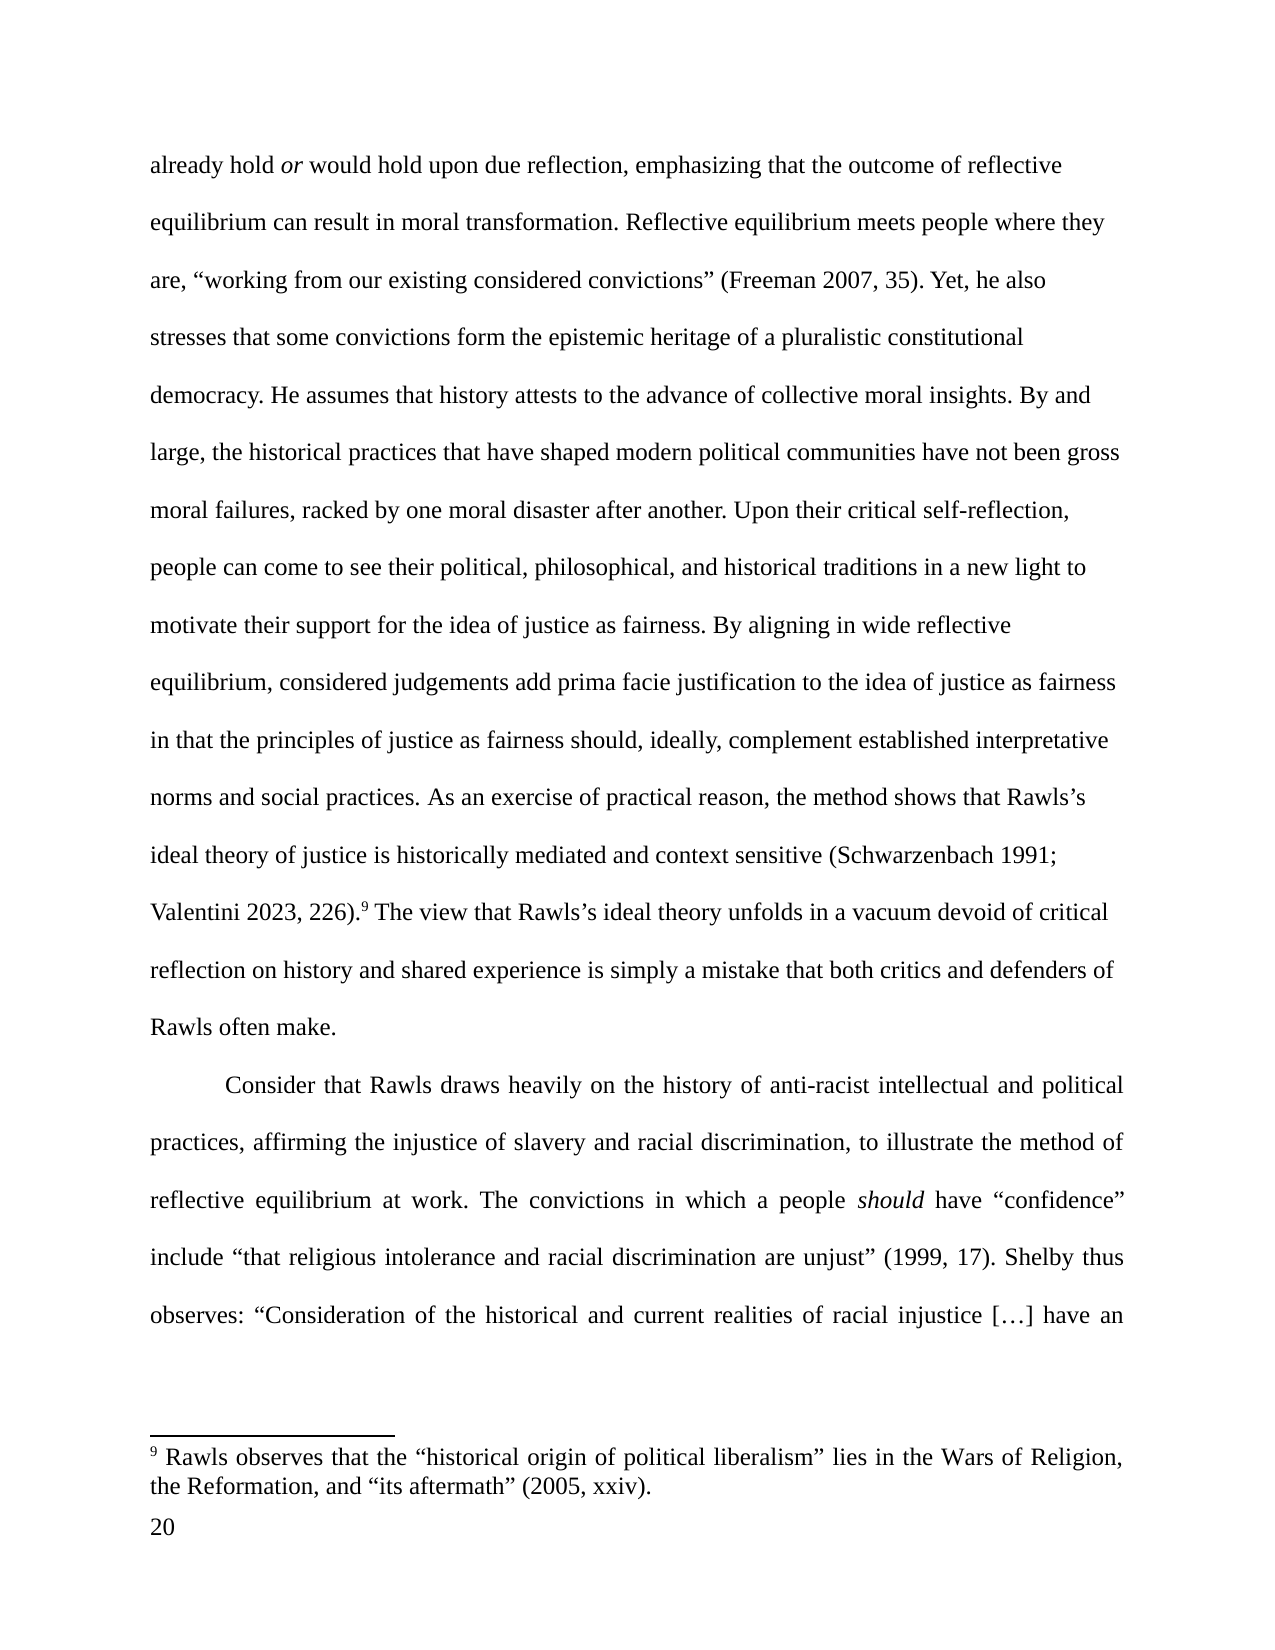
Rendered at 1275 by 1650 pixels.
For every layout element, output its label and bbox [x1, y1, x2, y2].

text [150, 1070, 1125, 1329]
text [150, 150, 1125, 1041]
